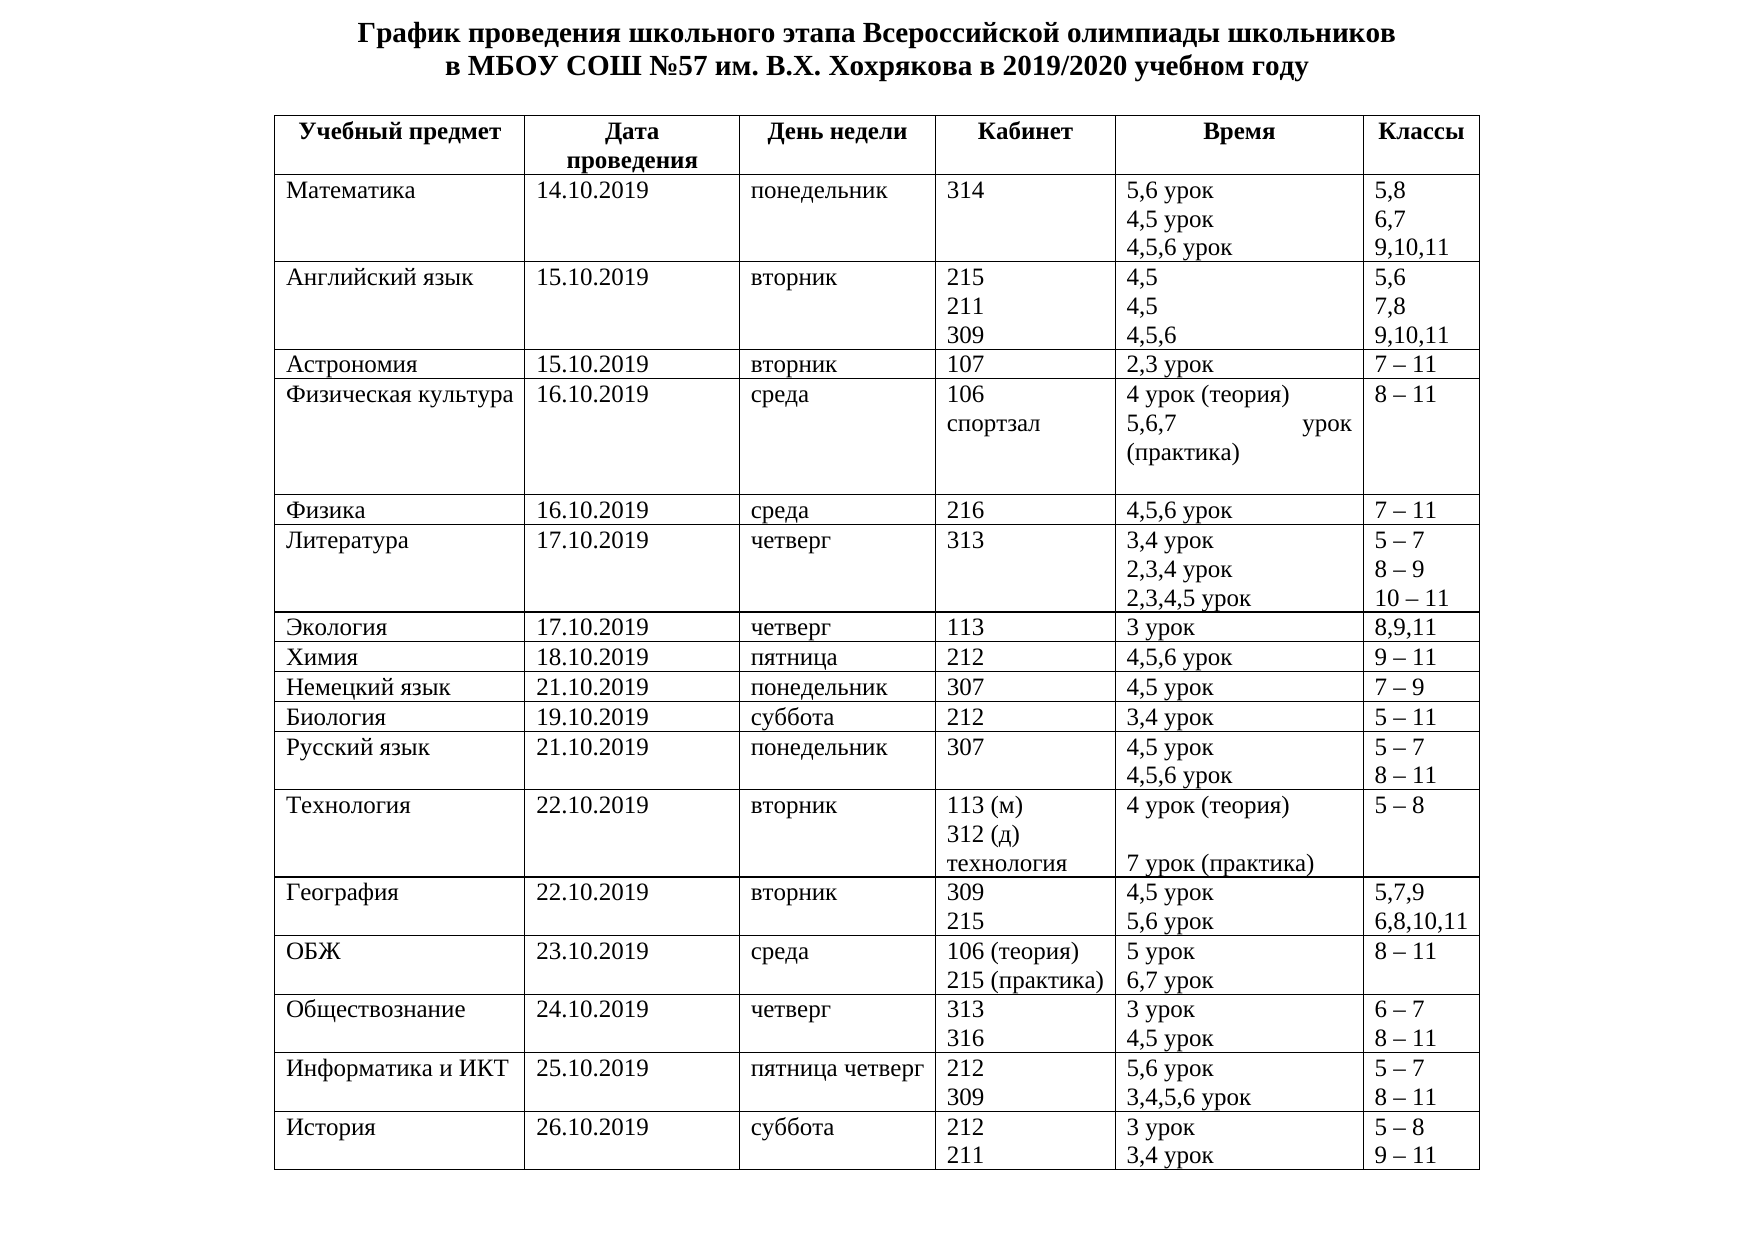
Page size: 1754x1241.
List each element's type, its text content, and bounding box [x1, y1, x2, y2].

table_cell 3,4 урок 2,3,4 урок 2,3,4,5 урок [1116, 525, 1363, 611]
table_cell понедельник [740, 732, 935, 789]
table_cell среда [740, 379, 935, 494]
table_cell 4,5 урок [1116, 672, 1363, 701]
table_cell 15.10.2019 [525, 262, 739, 348]
table_cell 5,6 7,8 9,10,11 [1364, 262, 1479, 348]
text График проведения школьного этапа Всероссийской олимпиады школьников [118, 15, 1636, 48]
table_cell 24.10.2019 [525, 995, 739, 1052]
table_cell 17.10.2019 [525, 613, 739, 641]
table_cell вторник [740, 262, 935, 348]
table_cell пятница [740, 642, 935, 671]
table_cell 18.10.2019 [525, 642, 739, 671]
table_cell 106 спортзал [936, 379, 1115, 494]
table_cell 5 – 8 9 – 11 [1364, 1112, 1479, 1169]
table_cell 212 211 [936, 1112, 1115, 1169]
table_cell Немецкий язык [275, 672, 524, 701]
table_cell 4,5 4,5 4,5,6 [1116, 262, 1363, 348]
table_cell 25.10.2019 [525, 1053, 739, 1111]
table_cell вторник [740, 878, 935, 935]
table_cell 4 урок (теория) 5,6,7 урок (практика) [1116, 379, 1363, 494]
table_cell 313 316 [936, 995, 1115, 1052]
table_cell 16.10.2019 [525, 379, 739, 494]
table_cell 5 – 11 [1364, 702, 1479, 731]
table_cell вторник [740, 790, 935, 876]
table_cell 7 – 11 [1364, 350, 1479, 378]
table_cell 5 – 7 8 – 11 [1364, 732, 1479, 789]
table_cell 307 [936, 732, 1115, 789]
table_cell 5 – 7 8 – 9 10 – 11 [1364, 525, 1479, 611]
table_cell 19.10.2019 [525, 702, 739, 731]
table_cell четверг [740, 995, 935, 1052]
table_cell 4,5,6 урок [1116, 642, 1363, 671]
table_cell 313 [936, 525, 1115, 611]
table_cell 17.10.2019 [525, 525, 739, 611]
table_cell 7 – 11 [1364, 495, 1479, 524]
table_cell 7 – 9 [1364, 672, 1479, 701]
table_cell 307 [936, 672, 1115, 701]
table_cell 2,3 урок [1116, 350, 1363, 378]
table_cell 5,7,9 6,8,10,11 [1364, 878, 1479, 935]
table_cell ОБЖ [275, 936, 524, 993]
table_header Кабинет [936, 116, 1115, 174]
table_cell 26.10.2019 [525, 1112, 739, 1169]
table_header Дата проведения [525, 116, 739, 174]
table_cell суббота [740, 1112, 935, 1169]
table_cell 309 215 [936, 878, 1115, 935]
table_cell 16.10.2019 [525, 495, 739, 524]
table_cell 8 – 11 [1364, 379, 1479, 494]
table_header День недели [740, 116, 935, 174]
table_cell 4,5,6 урок [1116, 495, 1363, 524]
table_cell Русский язык [275, 732, 524, 789]
table_cell Информатика и ИКТ [275, 1053, 524, 1111]
table_cell понедельник [740, 175, 935, 261]
table_cell 22.10.2019 [525, 878, 739, 935]
table_cell 113 [936, 613, 1115, 641]
table_cell 212 [936, 702, 1115, 731]
table_cell 212 309 [936, 1053, 1115, 1111]
table_cell среда [740, 936, 935, 993]
table_cell Литература [275, 525, 524, 611]
text в МБОУ СОШ №57 им. В.Х. Хохрякова в 2019/2020 учебном году [118, 48, 1636, 82]
table_cell 14.10.2019 [525, 175, 739, 261]
table_cell Обществознание [275, 995, 524, 1052]
table_cell 113 (м) 312 (д) технология [936, 790, 1115, 876]
table_header Время [1116, 116, 1363, 174]
table_cell Химия [275, 642, 524, 671]
table_cell 21.10.2019 [525, 672, 739, 701]
table_cell вторник [740, 350, 935, 378]
table_cell суббота [740, 702, 935, 731]
table_cell 4,5 урок 4,5,6 урок [1116, 732, 1363, 789]
table_cell среда [740, 495, 935, 524]
table_cell 106 (теория) 215 (практика) [936, 936, 1115, 993]
table_cell 5,8 6,7 9,10,11 [1364, 175, 1479, 261]
table_cell 3 урок [1116, 613, 1363, 641]
table_header Учебный предмет [275, 116, 524, 174]
table_cell Математика [275, 175, 524, 261]
table_cell 3 урок 3,4 урок [1116, 1112, 1363, 1169]
table_cell 23.10.2019 [525, 936, 739, 993]
table_cell 216 [936, 495, 1115, 524]
table_cell 212 [936, 642, 1115, 671]
table_cell 15.10.2019 [525, 350, 739, 378]
table_header Классы [1364, 116, 1479, 174]
table_cell Биология [275, 702, 524, 731]
table_cell 9 – 11 [1364, 642, 1479, 671]
table_cell четверг [740, 525, 935, 611]
table_cell 4,5 урок 5,6 урок [1116, 878, 1363, 935]
table_cell 6 – 7 8 – 11 [1364, 995, 1479, 1052]
table_cell 5,6 урок 4,5 урок 4,5,6 урок [1116, 175, 1363, 261]
table_cell 22.10.2019 [525, 790, 739, 876]
table_cell 314 [936, 175, 1115, 261]
table_cell 5,6 урок 3,4,5,6 урок [1116, 1053, 1363, 1111]
table_cell 5 урок 6,7 урок [1116, 936, 1363, 993]
table_cell 8 – 11 [1364, 936, 1479, 993]
table_cell 5 – 7 8 – 11 [1364, 1053, 1479, 1111]
table_cell Физическая культура [275, 379, 524, 494]
table_cell Физика [275, 495, 524, 524]
table_cell 8,9,11 [1364, 613, 1479, 641]
table_cell География [275, 878, 524, 935]
table_cell Астрономия [275, 350, 524, 378]
table_cell 107 [936, 350, 1115, 378]
table_cell понедельник [740, 672, 935, 701]
table_cell Экология [275, 613, 524, 641]
table_cell 215 211 309 [936, 262, 1115, 348]
table_cell История [275, 1112, 524, 1169]
table_cell Технология [275, 790, 524, 876]
table_cell Английский язык [275, 262, 524, 348]
table_cell четверг [740, 613, 935, 641]
table_cell 3,4 урок [1116, 702, 1363, 731]
table_cell 3 урок 4,5 урок [1116, 995, 1363, 1052]
table_cell 4 урок (теория) 7 урок (практика) [1116, 790, 1363, 876]
table_cell 5 – 8 [1364, 790, 1479, 876]
table_cell 21.10.2019 [525, 732, 739, 789]
table_cell пятница четверг [740, 1053, 935, 1111]
